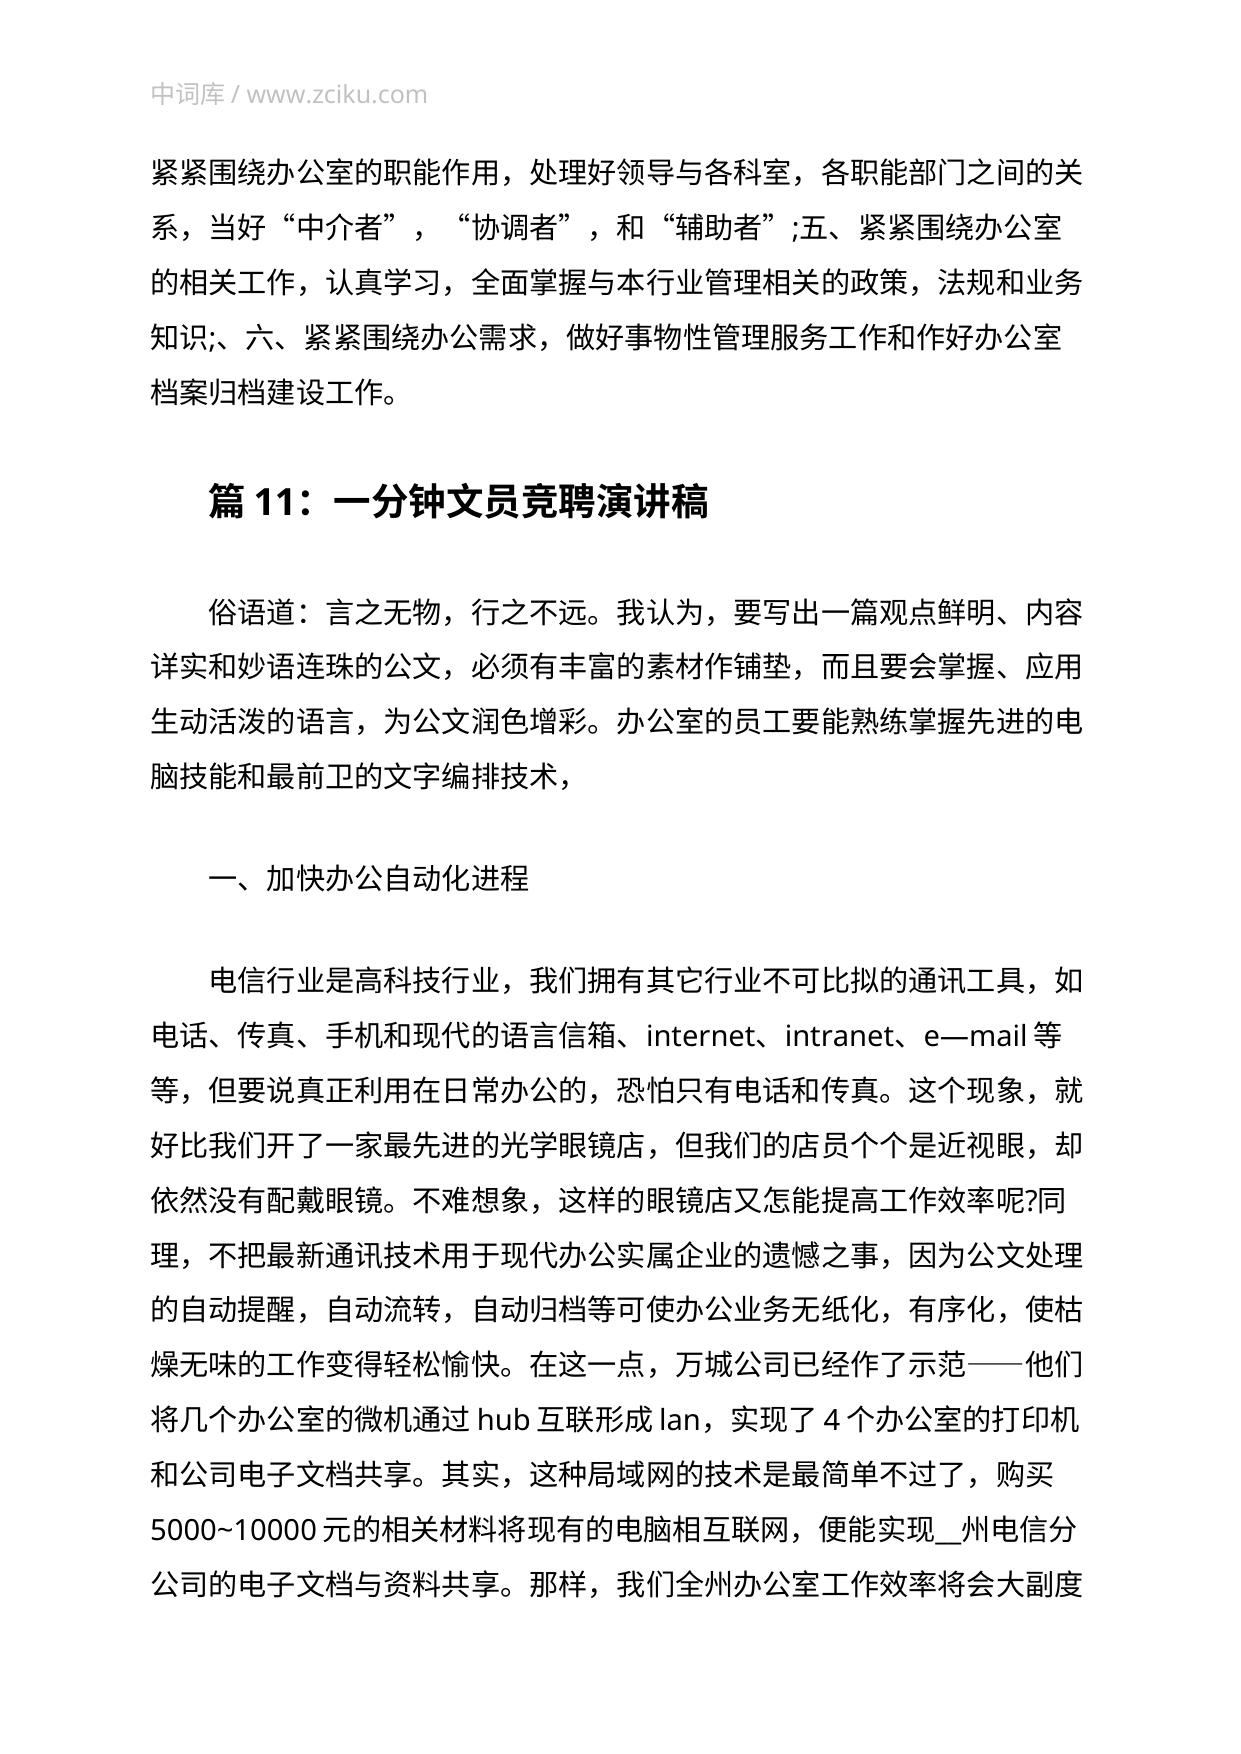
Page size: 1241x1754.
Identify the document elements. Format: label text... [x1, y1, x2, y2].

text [150, 150, 1090, 412]
text 篇11：一分钟文员竞聘演讲稿 [150, 472, 1090, 526]
text 俗语道：言之无物，行之不远。我认为，要写出一篇观点鲜明、内容详实和妙语连珠的公文，必须有丰富的素材作铺垫，而且要会掌握、应用生动活泼的语言，为公文润色增彩。办公室的员工要能熟练掌握先进的电脑技能和最前卫的文字编排技术， [150, 589, 1090, 796]
text 一、加快办公自动化进程 [150, 856, 1090, 898]
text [150, 957, 1090, 1604]
